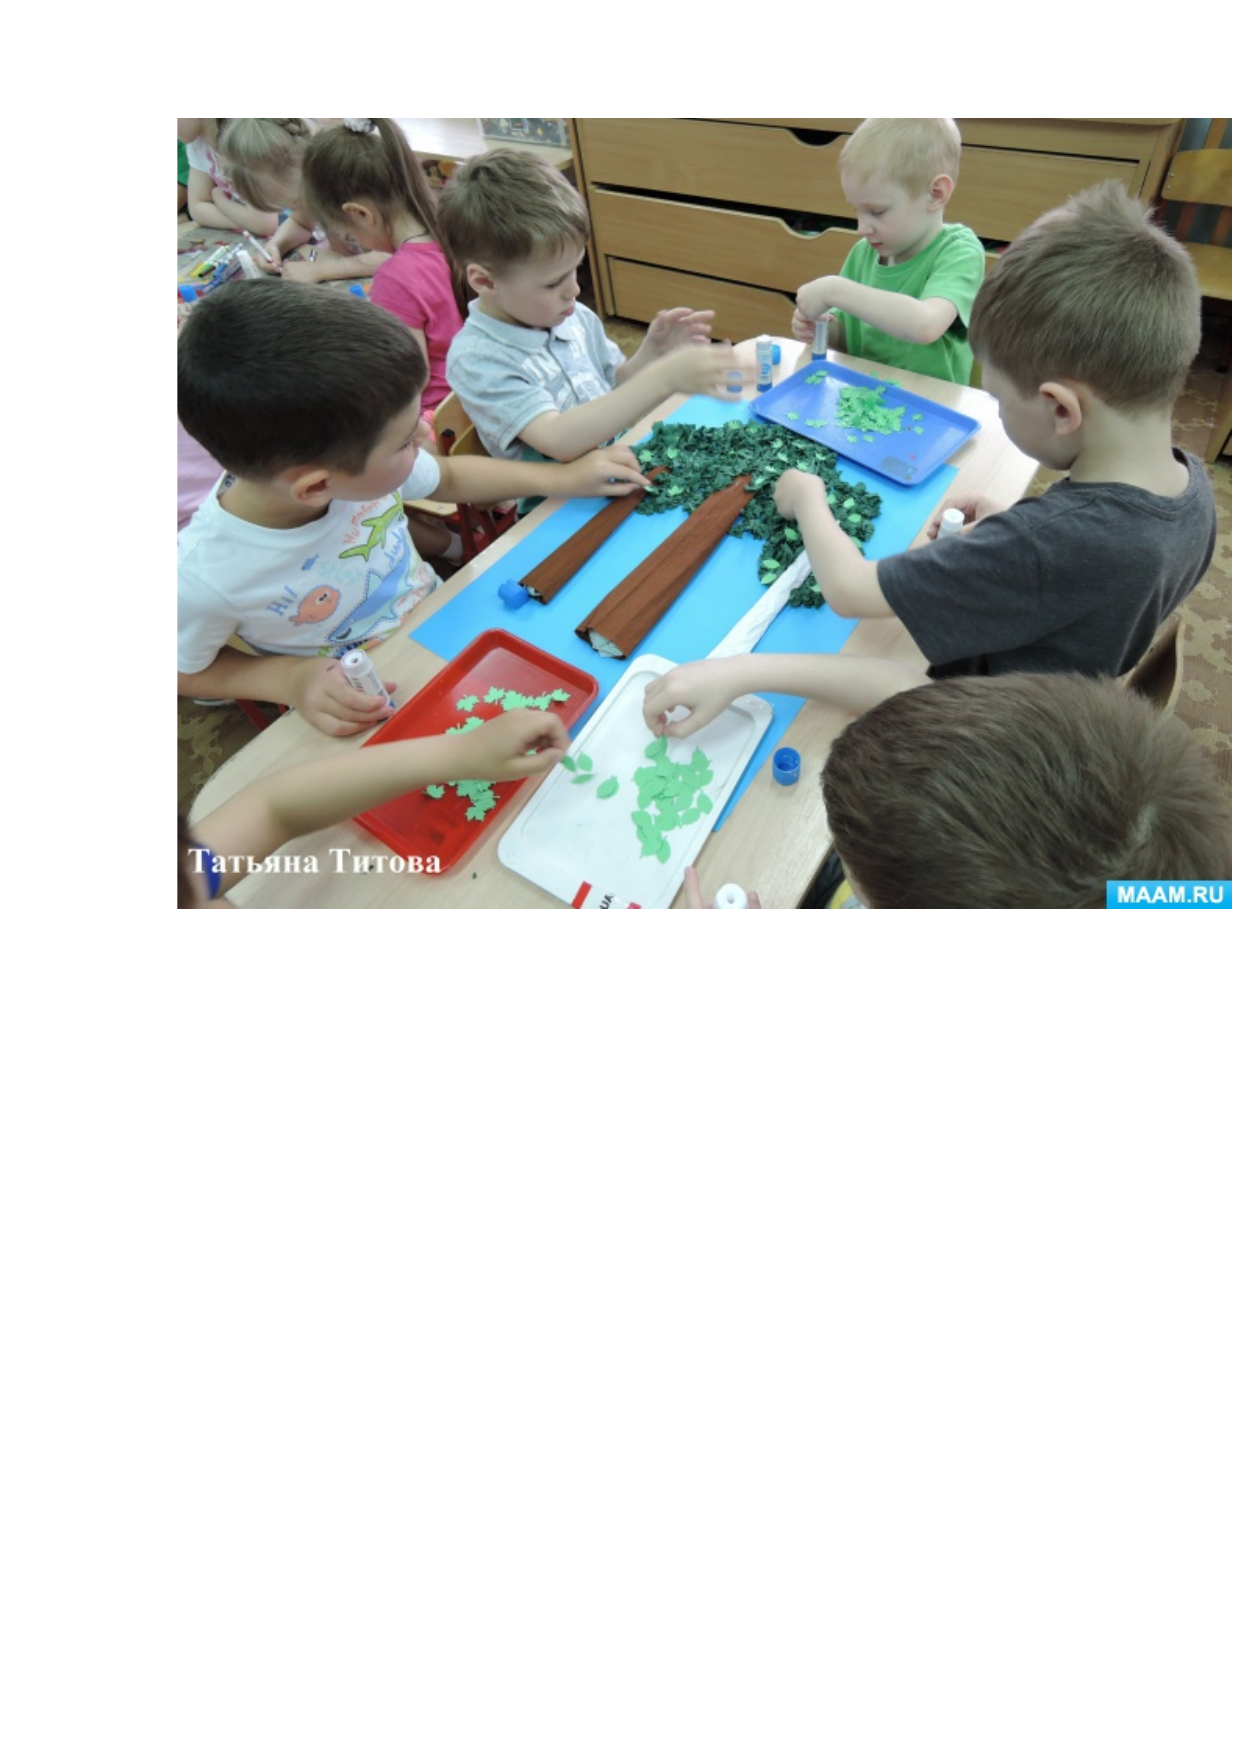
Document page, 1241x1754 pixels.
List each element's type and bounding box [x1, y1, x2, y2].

picture [177, 118, 1232, 909]
